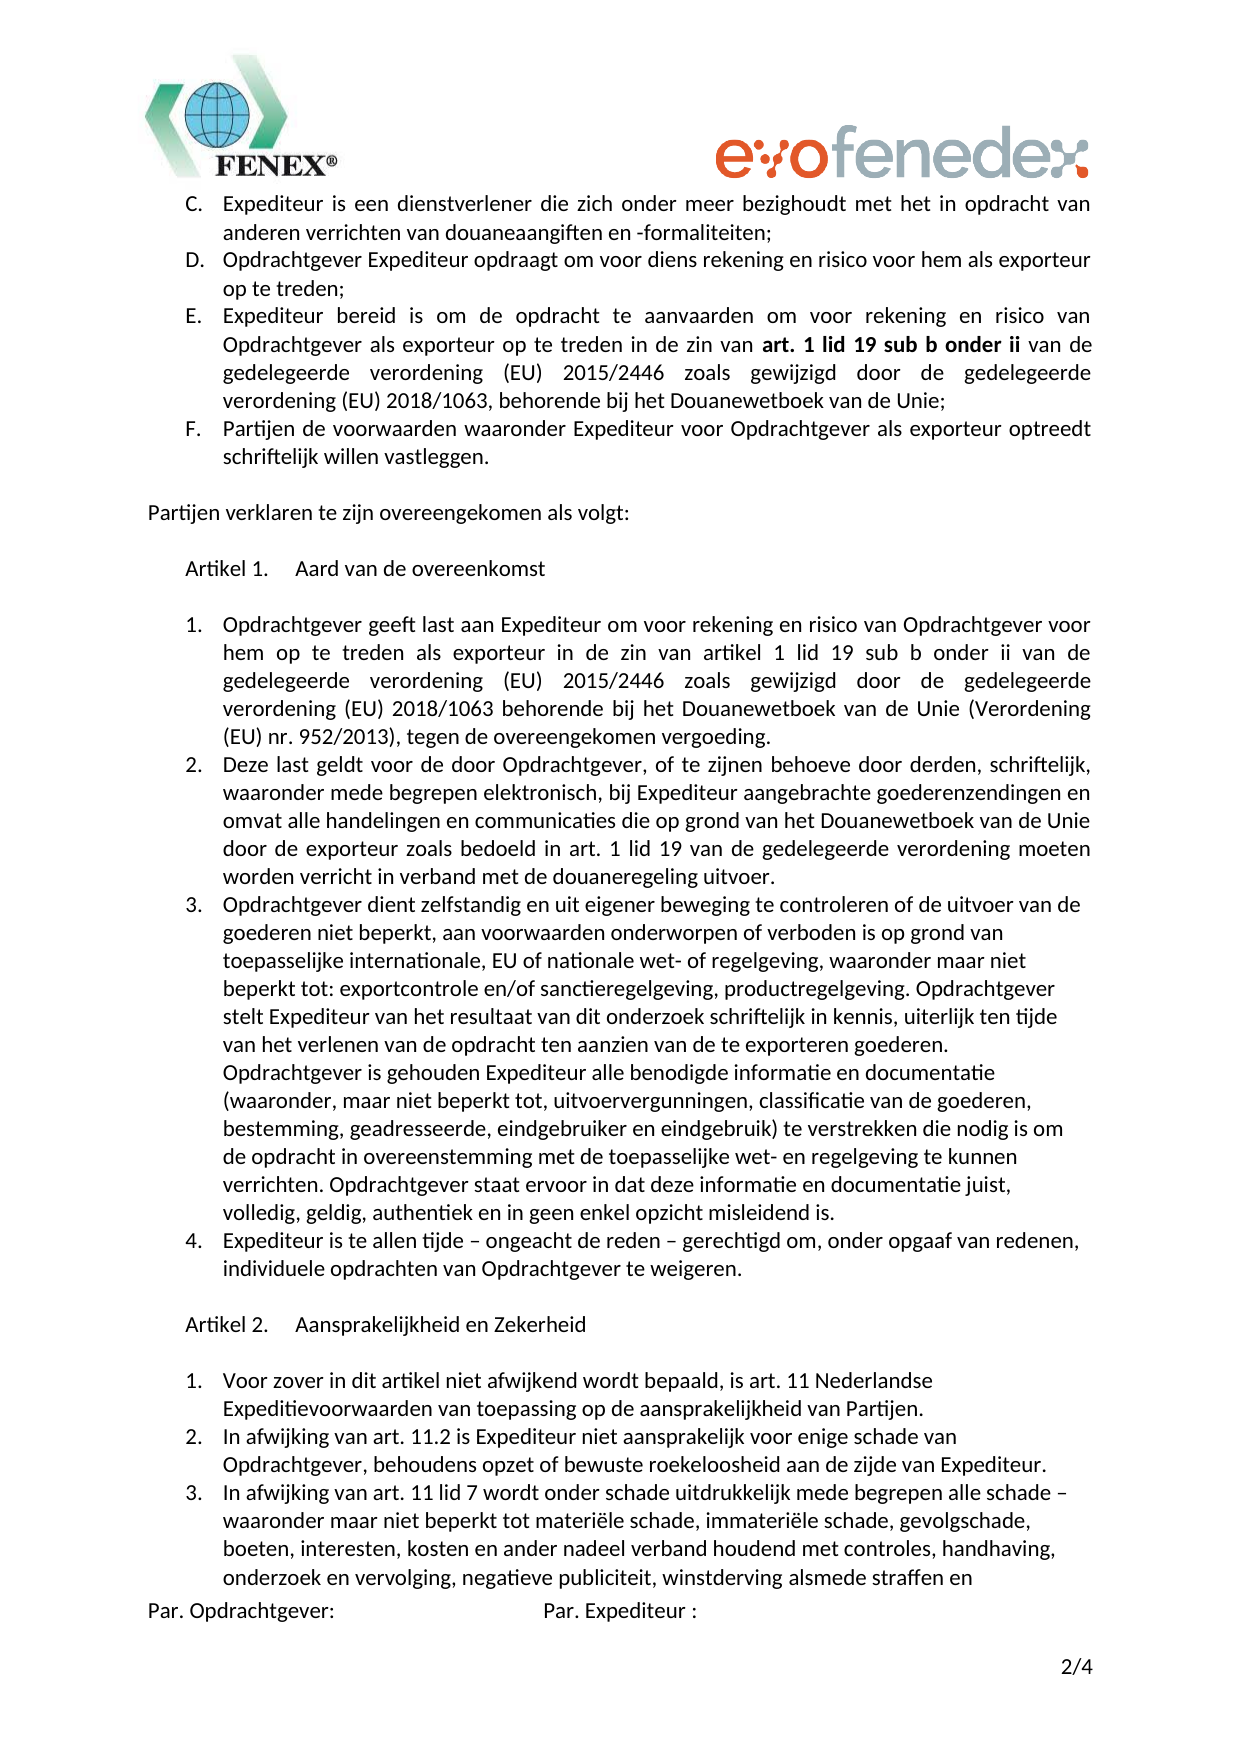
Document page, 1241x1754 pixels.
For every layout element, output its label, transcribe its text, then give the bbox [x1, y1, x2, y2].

list Expediteur is te allen tijde – ongeacht de reden – gerechtigd om, onder opgaaf van redenen, individuele opdrachten van Opdrachtgever te weigeren. [185, 1226, 1093, 1282]
list Expediteur bereid is om de opdracht te aanvaarden om voor rekening en risico van Opdrachtgever als exporteur op te treden in de zin van art. 1 lid 19 sub b onder ii van de gedelegeerde verordening (EU) 2015/2446 zoals gewijzigd door de gedelegeerde verordening (EU) 2018/1063, behorende bij het Douanewetboek van de Unie; [185, 302, 1093, 414]
list Opdrachtgever geeft last aan Expediteur om voor rekening en risico van Opdrachtgever voor hem op te treden als exporteur in de zin van artikel 1 lid 19 sub b onder ii van de gedelegeerde verordening (EU) 2015/2446 zoals gewijzigd door de gedelegeerde verordening (EU) 2018/1063 behorende bij het Douanewetboek van de Unie (Verordening (EU) nr. 952/2013), tegen de overeengekomen vergoeding. [185, 610, 1093, 750]
text Partijen verklaren te zijn overeengekomen als volgt: [148, 498, 1093, 526]
list Deze last geldt voor de door Opdrachtgever, of te zijnen behoeve door derden, schriftelijk, waaronder mede begrepen elektronisch, bij Expediteur aangebrachte goederenzendingen en omvat alle handelingen en communicaties die op grond van het Douanewetboek van de Unie door de exporteur zoals bedoeld in art. 1 lid 19 van de gedelegeerde verordening moeten worden verricht in verband met de douaneregeling uitvoer. [185, 750, 1093, 890]
picture [137, 47, 349, 190]
picture [716, 125, 1089, 179]
list Partijen de voorwaarden waaronder Expediteur voor Opdrachtgever als exporteur optreedt schriftelijk willen vastleggen. [185, 414, 1093, 470]
list Opdrachtgever Expediteur opdraagt om voor diens rekening en risico voor hem als exporteur op te treden; [185, 246, 1093, 302]
list In afwijking van art. 11.2 is Expediteur niet aansprakelijk voor enige schade van Opdrachtgever, behoudens opzet of bewuste roekeloosheid aan de zijde van Expediteur. [185, 1422, 1093, 1478]
list Voor zover in dit artikel niet afwijkend wordt bepaald, is art. 11 Nederlandse Expeditievoorwaarden van toepassing op de aansprakelijkheid van Partijen. [185, 1366, 1093, 1422]
list Aansprakelijkheid en Zekerheid [185, 1310, 1093, 1338]
list Opdrachtgever dient zelfstandig en uit eigener beweging te controleren of de uitvoer van de goederen niet beperkt, aan voorwaarden onderworpen of verboden is op grond van toepasselijke internationale, EU of nationale wet- of regelgeving, waaronder maar niet beperkt tot: exportcontrole en/of sanctieregelgeving, productregelgeving. Opdrachtgever stelt Expediteur van het resultaat van dit onderzoek schriftelijk in kennis, uiterlijk ten tijde van het verlenen van de opdracht ten aanzien van de te exporteren goederen. Opdrachtgever is gehouden Expediteur alle benodigde informatie en documentatie (waaronder, maar niet beperkt tot, uitvoervergunningen, classificatie van de goederen, bestemming, geadresseerde, eindgebruiker en eindgebruik) te verstrekken die nodig is om de opdracht in overeenstemming met de toepasselijke wet- en regelgeving te kunnen verrichten. Opdrachtgever staat ervoor in dat deze informatie en documentatie juist, volledig, geldig, authentiek en in geen enkel opzicht misleidend is. [185, 890, 1093, 1226]
list Expediteur is een dienstverlener die zich onder meer bezighoudt met het in opdracht van anderen verrichten van douaneaangiften en -formaliteiten; [185, 189, 1093, 246]
list Aard van de overeenkomst [185, 554, 1093, 582]
